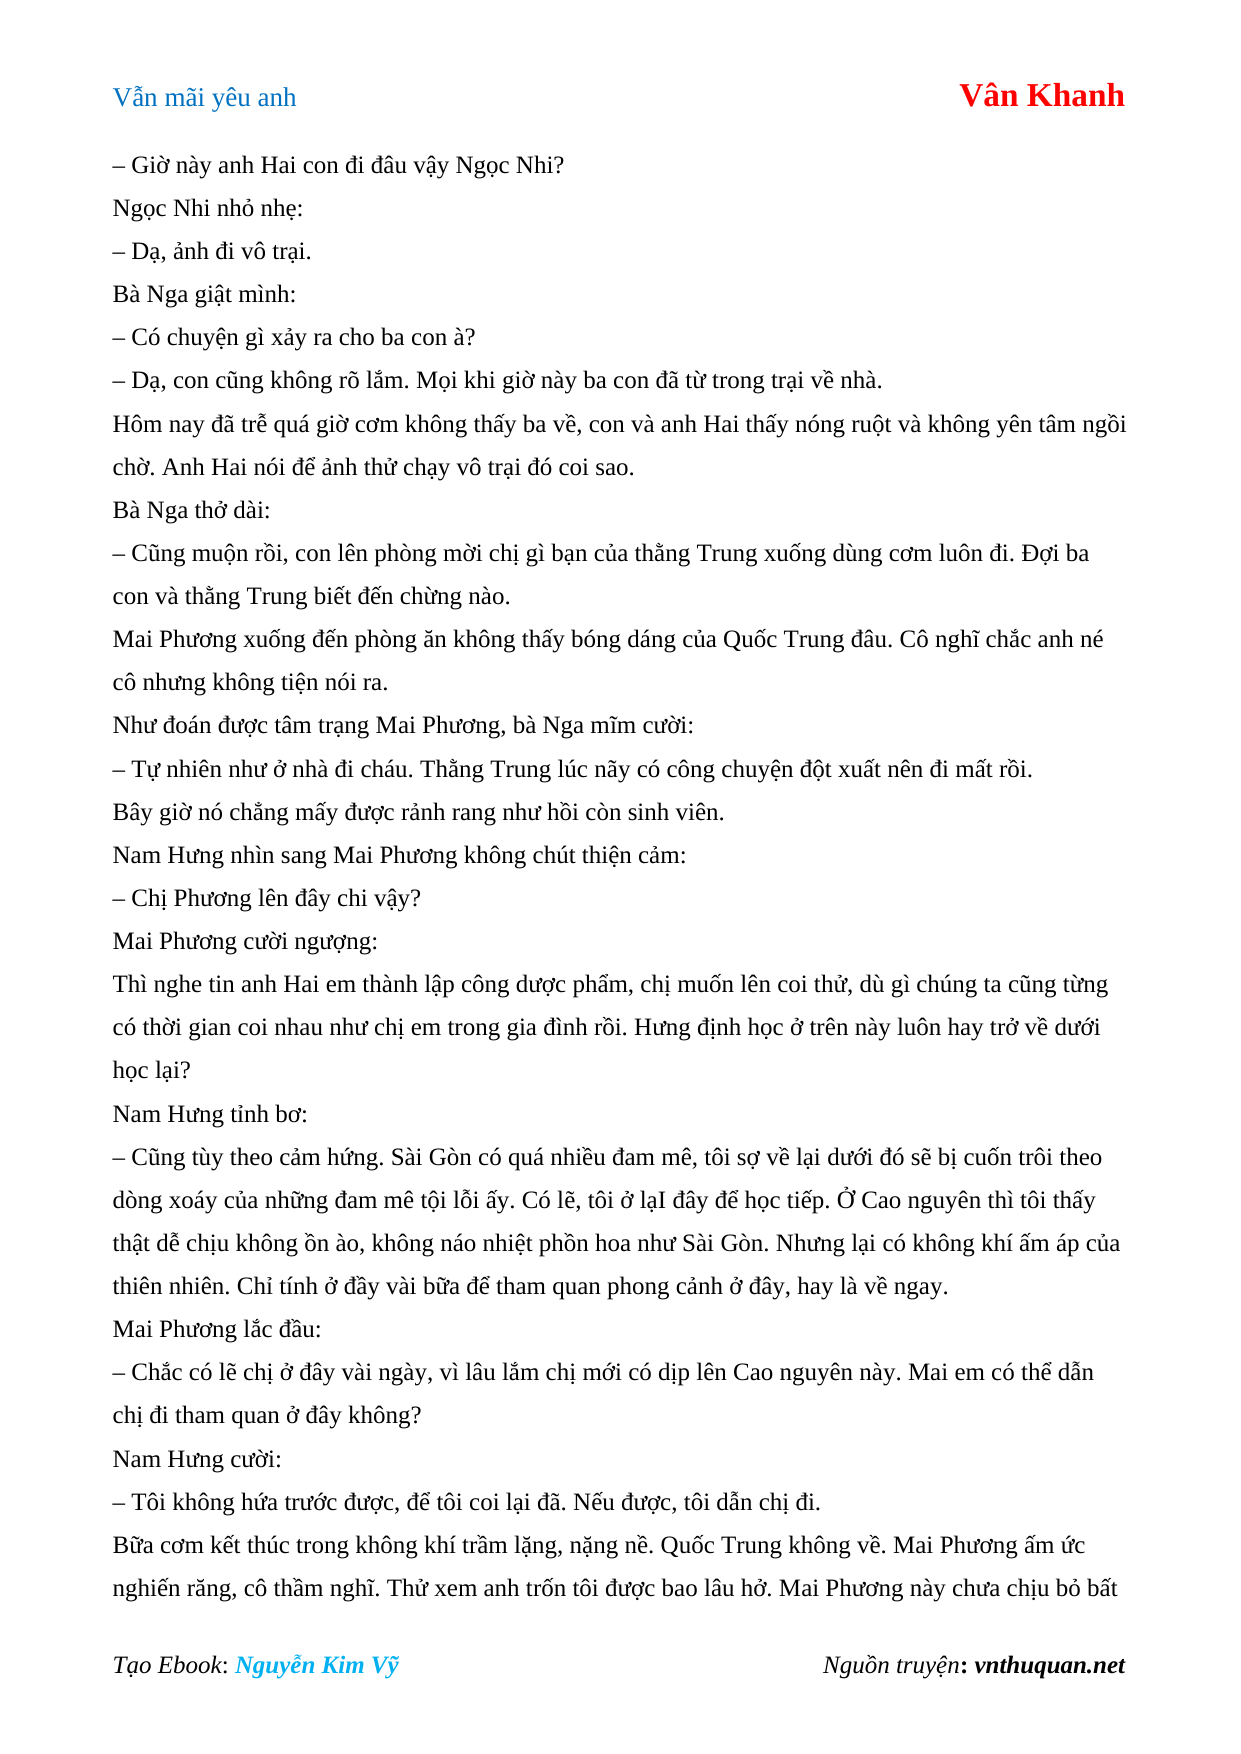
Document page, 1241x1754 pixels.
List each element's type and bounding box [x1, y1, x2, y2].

text [112, 150, 1128, 1602]
